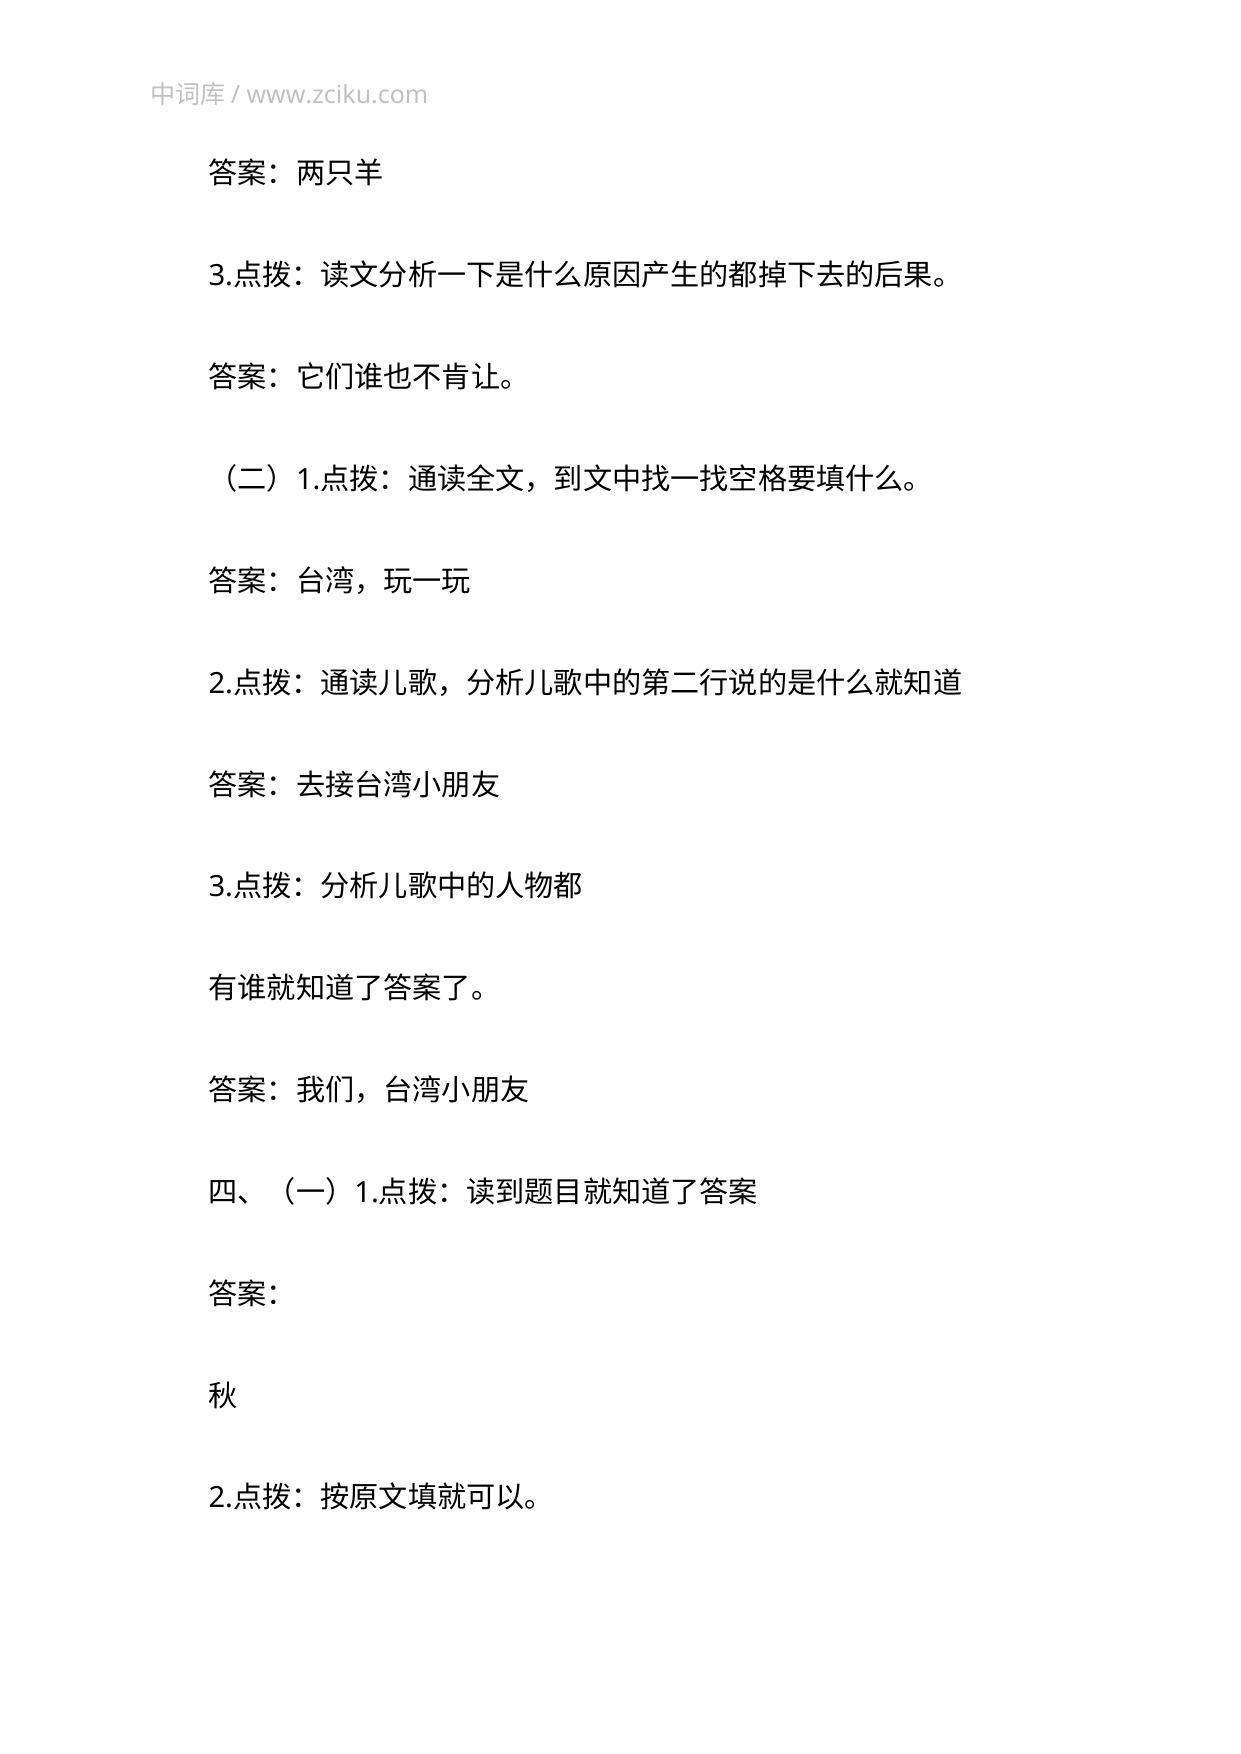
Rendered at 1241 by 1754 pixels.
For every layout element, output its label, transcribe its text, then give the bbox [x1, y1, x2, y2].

text 2.点拨：按原文填就可以。 [150, 1474, 1090, 1516]
text 答案：台湾，玩一玩 [150, 557, 1090, 600]
text 秋 [150, 1372, 1090, 1414]
text 3.点拨：读文分析一下是什么原因产生的都掉下去的后果。 [150, 252, 1090, 294]
text 答案：它们谁也不肯让。 [150, 354, 1090, 396]
text 2.点拨：通读儿歌，分析儿歌中的第二行说的是什么就知道 [150, 659, 1090, 702]
text 答案： [150, 1271, 1090, 1313]
text 四、（一）1.点拨：读到题目就知道了答案 [150, 1168, 1090, 1211]
text 答案：我们，台湾小朋友 [150, 1067, 1090, 1109]
text 3.点拨：分析儿歌中的人物都 [150, 863, 1090, 905]
text （二）1.点拨：通读全文，到文中找一找空格要填什么。 [150, 456, 1090, 498]
text 答案：两只羊 [150, 150, 1090, 192]
text 有谁就知道了答案了。 [150, 965, 1090, 1007]
text 答案：去接台湾小朋友 [150, 761, 1090, 803]
